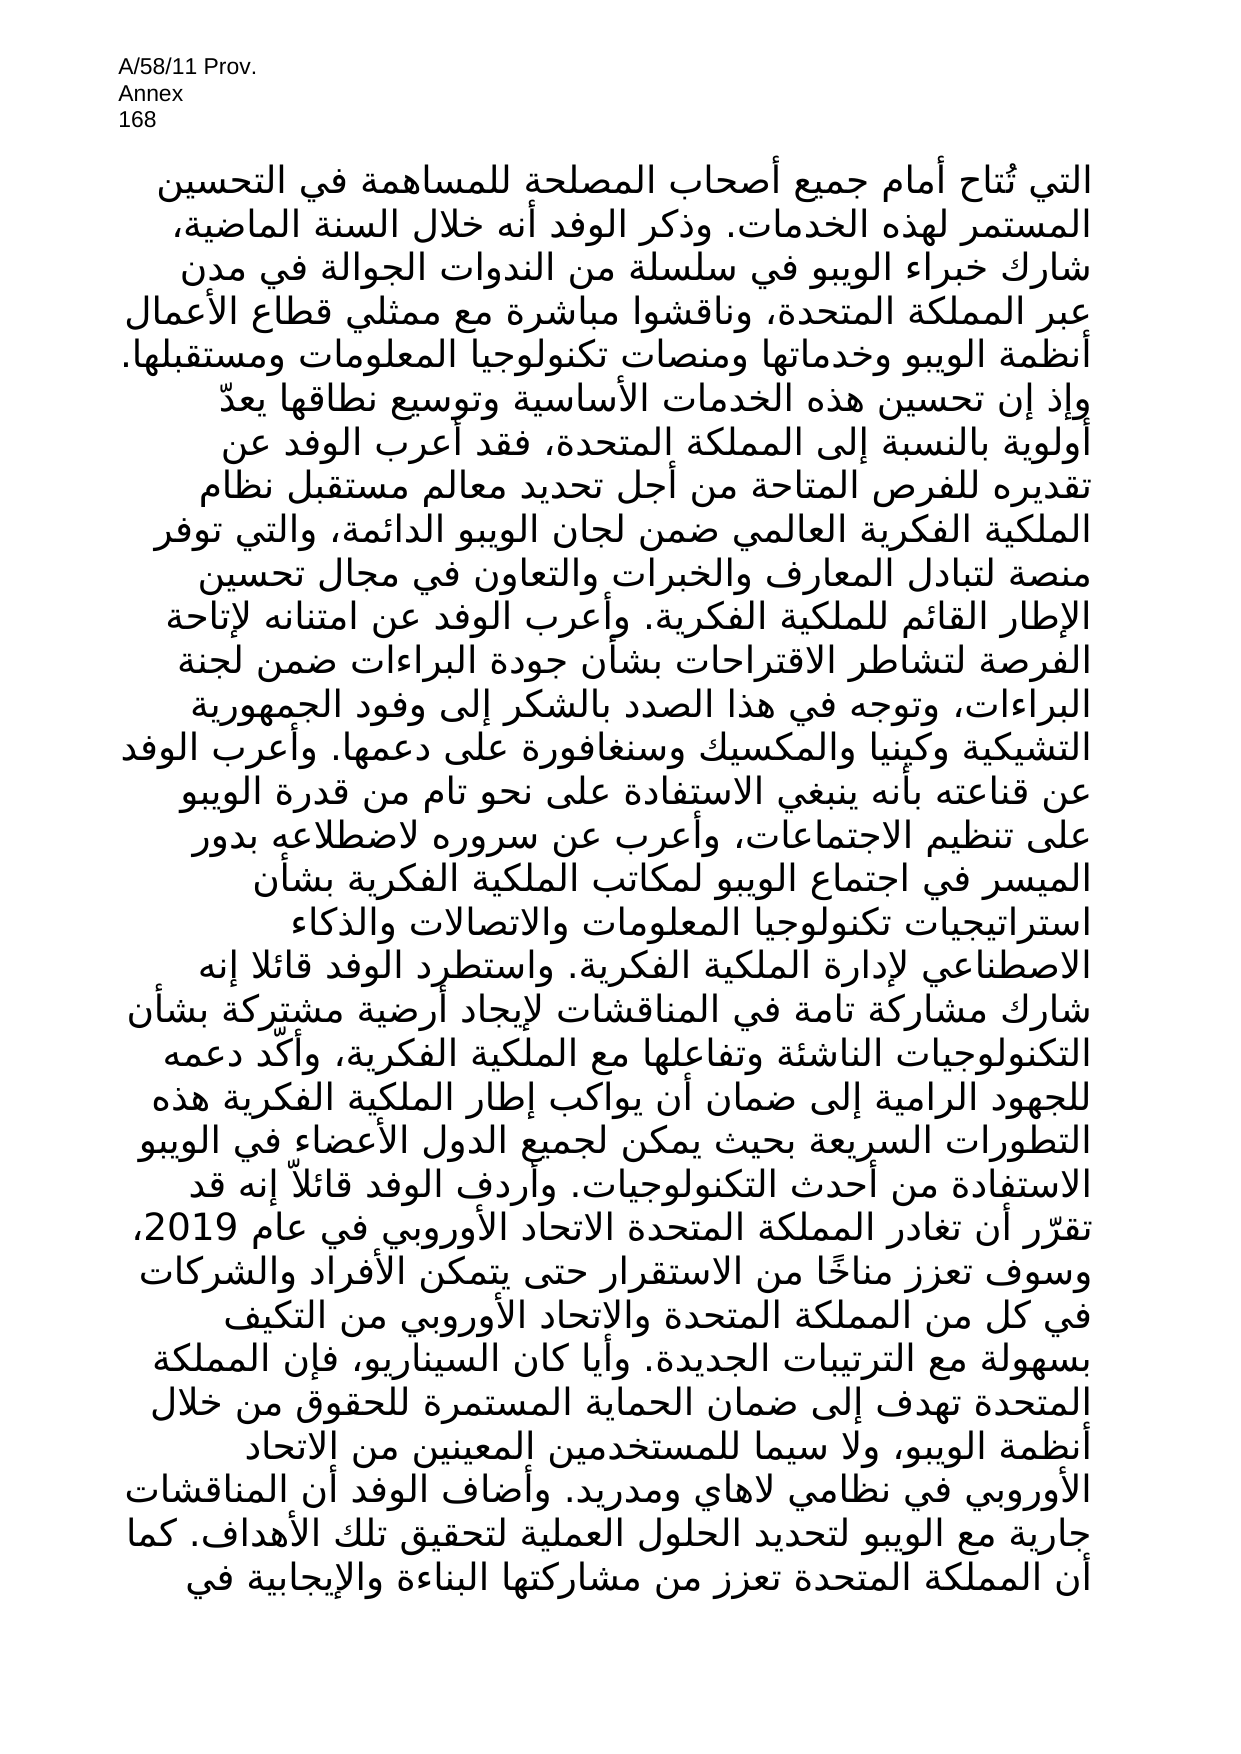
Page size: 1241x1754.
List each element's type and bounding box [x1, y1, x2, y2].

text [118, 158, 1092, 1599]
